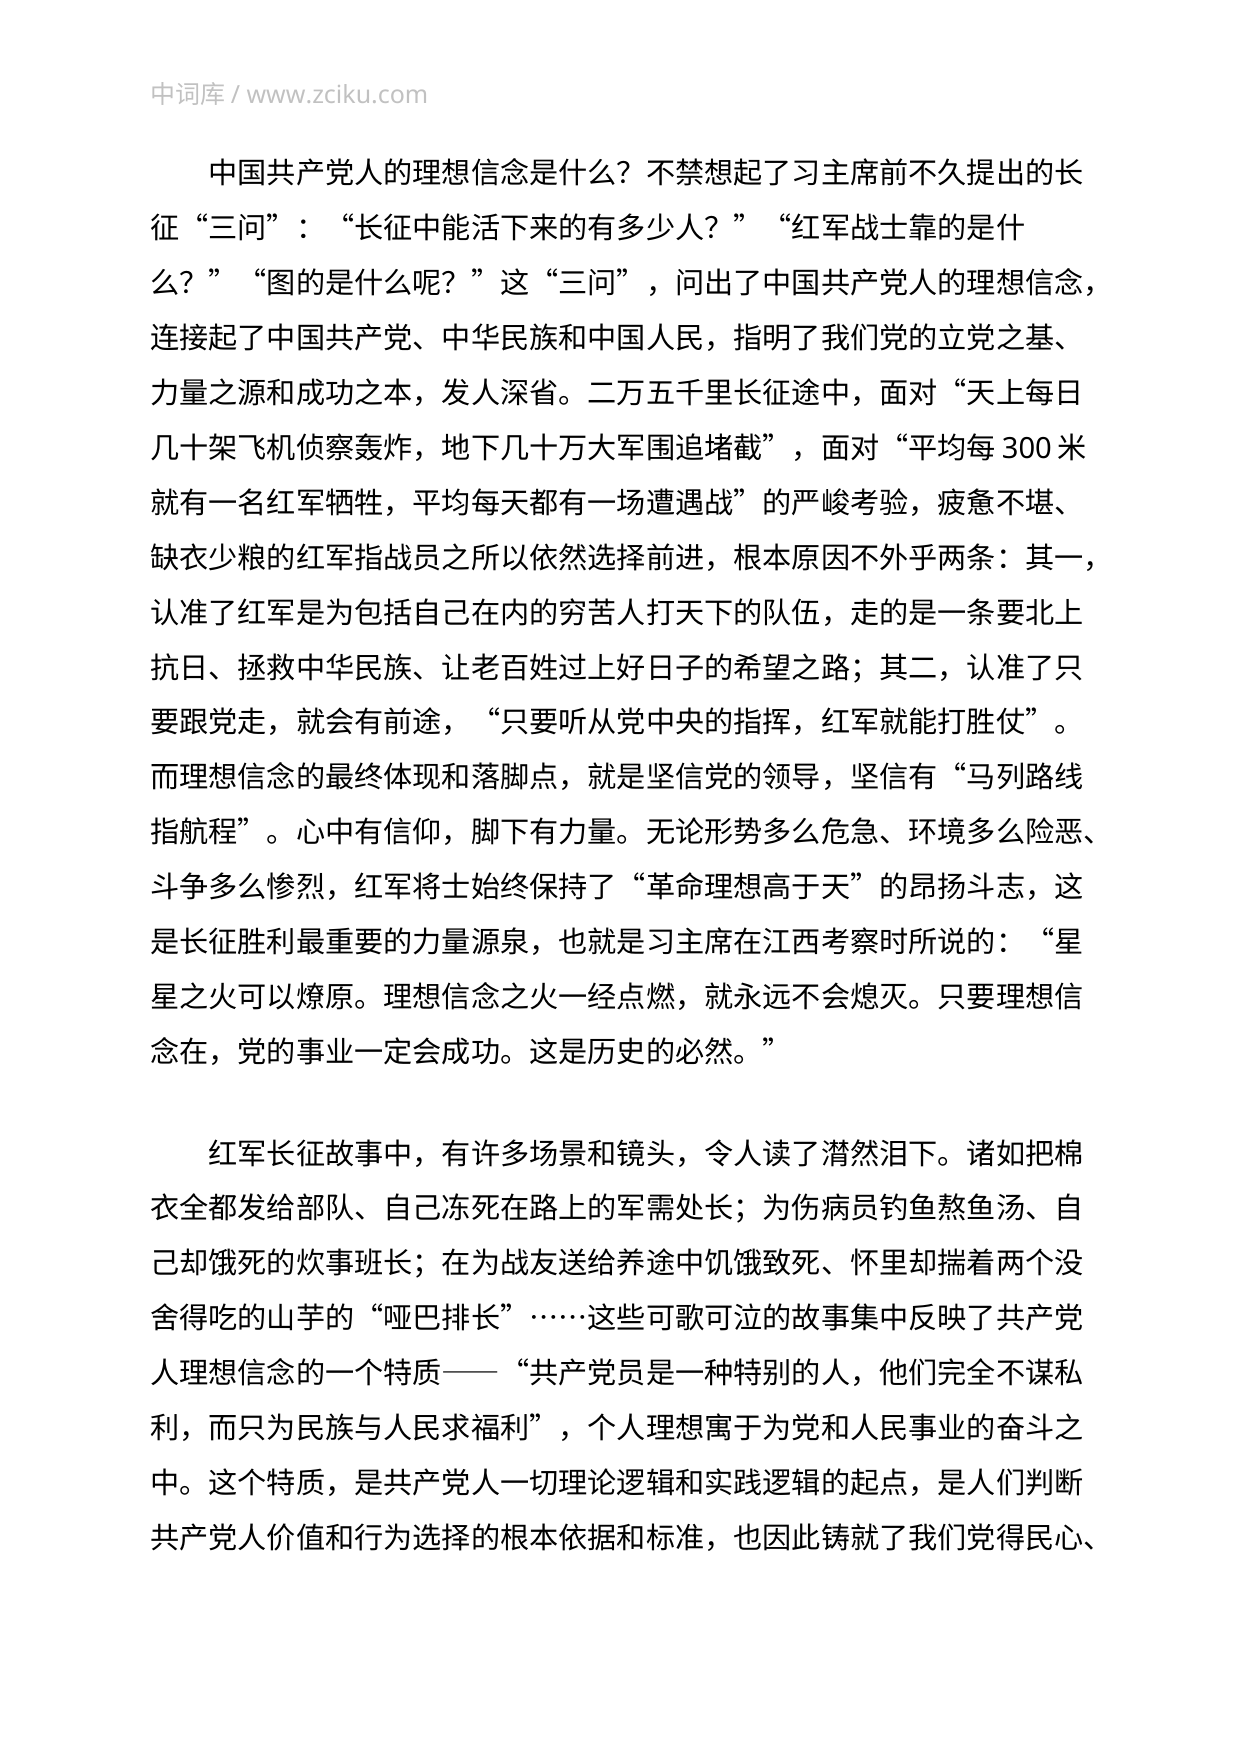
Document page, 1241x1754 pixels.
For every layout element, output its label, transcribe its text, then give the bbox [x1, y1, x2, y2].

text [150, 1130, 1090, 1557]
text 中国共产党人的理想信念是什么？不禁想起了习主席前不久提出的长征“三问”：“长征中能活下来的有多少人？”“红军战士靠的是什么？”“图的是什么呢？”这“三问”，问出了中国共产党人的理想信念，连接起了中国共产党、中华民族和中国人民，指明了我们党的立党之基、力量之源和成功之本，发人深省。二万五千里长征途中，面对“天上每日几十架飞机侦察轰炸，地下几十万大军围追堵截”，面对“平均每300米就有一名红军牺牲，平均每天都有一场遭遇战”的严峻考验，疲惫不堪、缺衣少粮的红军指战员之所以依然选择前进，根本原因不外乎两条：其一，认准了红军是为包括自己在内的穷苦人打天下的队伍，走的是一条要北上抗日、拯救中华民族、让老百姓过上好日子的希望之路；其二，认准了只要跟党走，就会有前途，“只要听从党中央的指挥，红军就能打胜仗”。而理想信念的最终体现和落脚点，就是坚信党的领导，坚信有“马列路线指航程”。心中有信仰，脚下有力量。无论形势多么危急、环境多么险恶、斗争多么惨烈，红军将士始终保持了“革命理想高于天”的昂扬斗志，这是长征胜利最重要的力量源泉，也就是习主席在江西考察时所说的：“星星之火可以燎原。理想信念之火一经点燃，就永远不会熄灭。只要理想信念在，党的事业一定会成功。这是历史的必然。” [150, 150, 1090, 1071]
